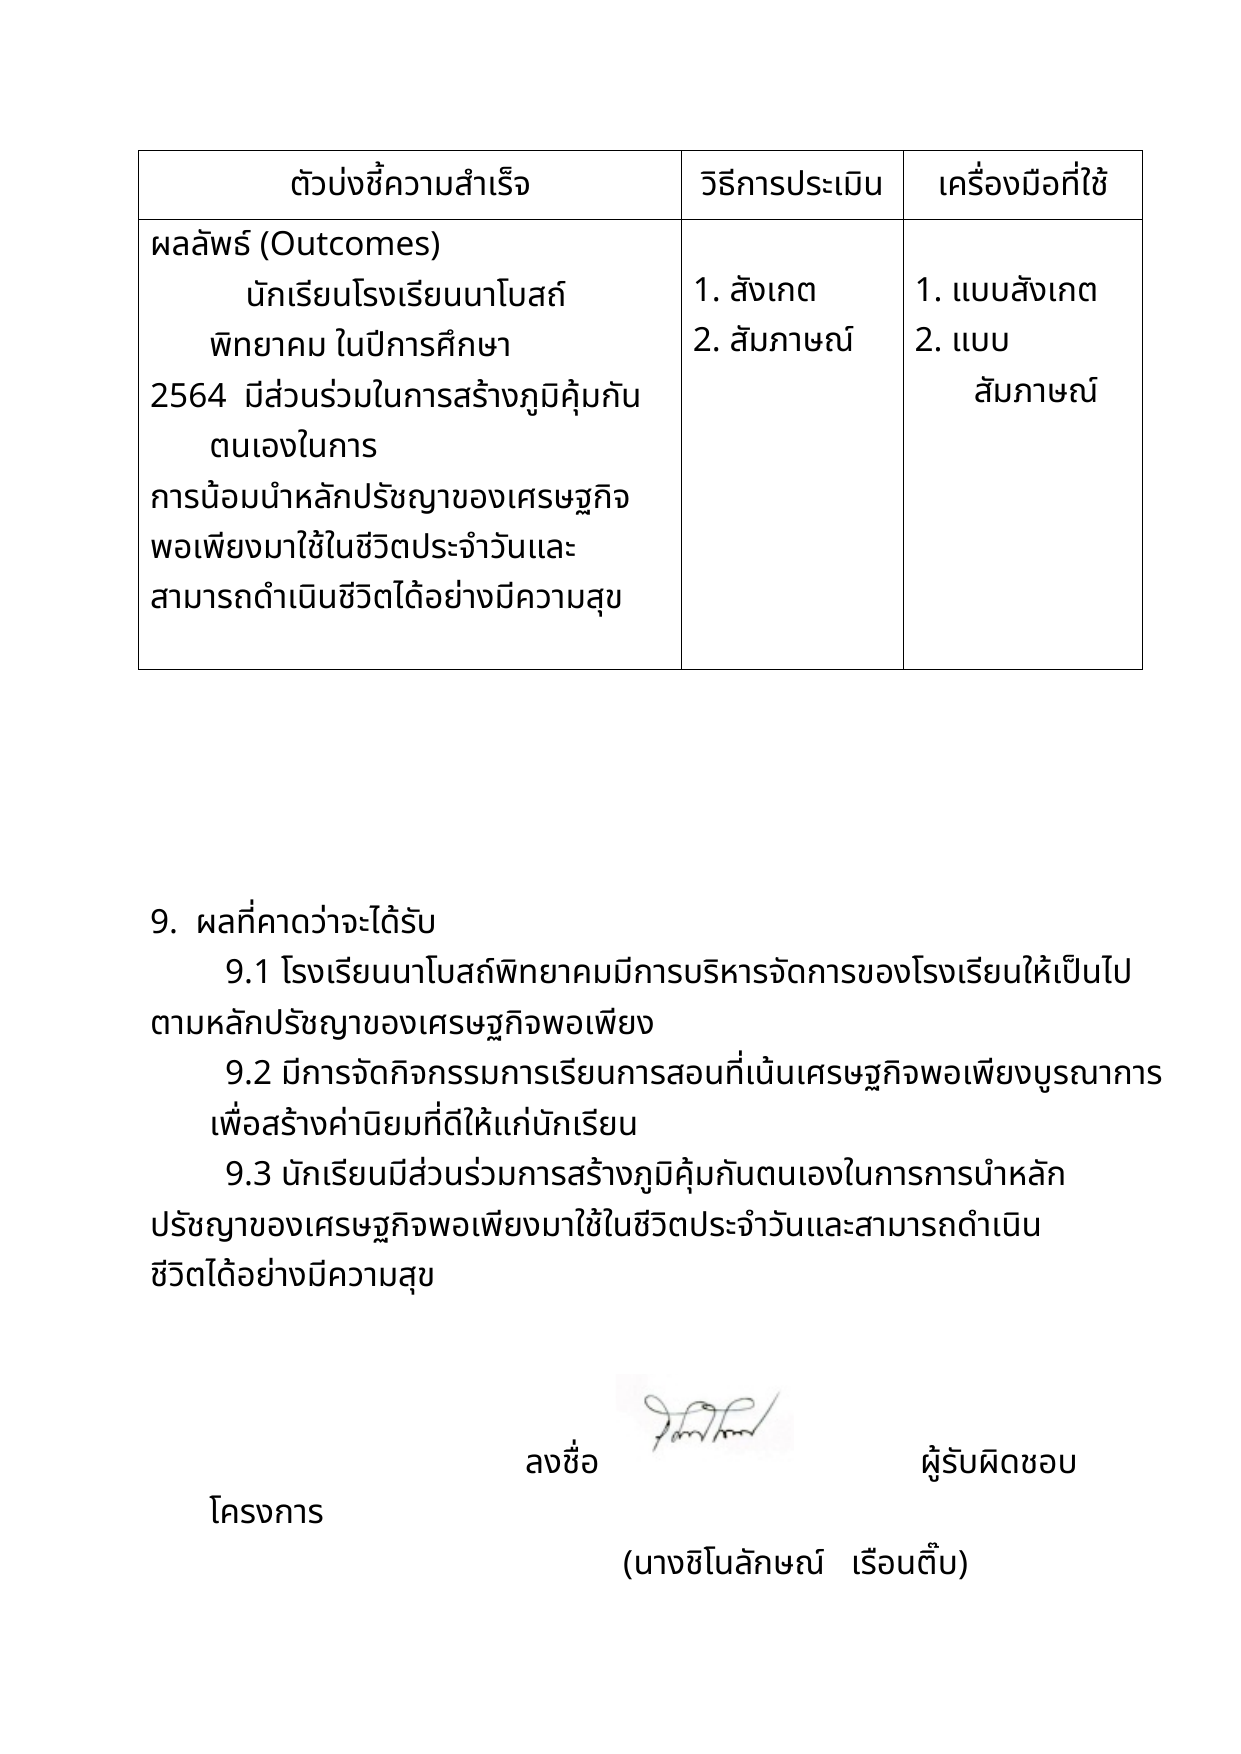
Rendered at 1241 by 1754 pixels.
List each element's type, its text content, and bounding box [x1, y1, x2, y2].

table_cell 1. สังเกต 2. สัมภาษณ์ [682, 220, 903, 669]
text 9.3 นักเรียนมีส่วนร่วมการสร้างภูมิคุ้มกันตนเองในการการนำหลักปรัชญาของเศรษฐกิจพอเพียงมาใช้ในชีวิตประจำวันและสามารถดำเนินชีวิตได้อย่างมีความสุข [150, 1150, 1090, 1302]
table_cell 1. แบบสังเกต 2. แบบสัมภาษณ์ [904, 220, 1142, 669]
table_header เครื่องมือที่ใช้ [904, 151, 1142, 219]
picture [615, 1374, 794, 1438]
text (นางชิโนลักษณ์ เรือนติ๊บ) [150, 1539, 1090, 1589]
text 9.1 โรงเรียนนาโบสถ์พิทยาคมมีการบริหารจัดการของโรงเรียนให้เป็นไปตามหลักปรัชญาของเศรษฐกิจพอเพียง [150, 948, 1154, 1049]
table_cell ผลลัพธ์ (Outcomes) นักเรียนโรงเรียนนาโบสถ์พิทยาคม ในปีการศึกษา 2564 มีส่วนร่วมในการสร้างภูมิคุ้มกันตนเองในการ การน้อมนำหลักปรัชญาของเศรษฐกิจพอเพียงมาใช้ในชีวิตประจำวันและสามารถดำเนินชีวิตได้อย่างมีความสุข [139, 220, 681, 669]
text 9. ผลที่คาดว่าจะได้รับ [150, 897, 1090, 948]
table_header ตัวบ่งชี้ความสำเร็จ [139, 151, 681, 219]
table_header วิธีการประเมิน [682, 151, 903, 219]
text 9.2 มีการจัดกิจกรรมการเรียนการสอนที่เน้นเศรษฐกิจพอเพียงบูรณาการเพื่อสร้างค่านิยมที่ดีให้แก่นักเรียน [150, 1049, 1169, 1150]
text ลงชื่อ ผู้รับผิดชอบโครงการ [150, 1438, 1090, 1539]
